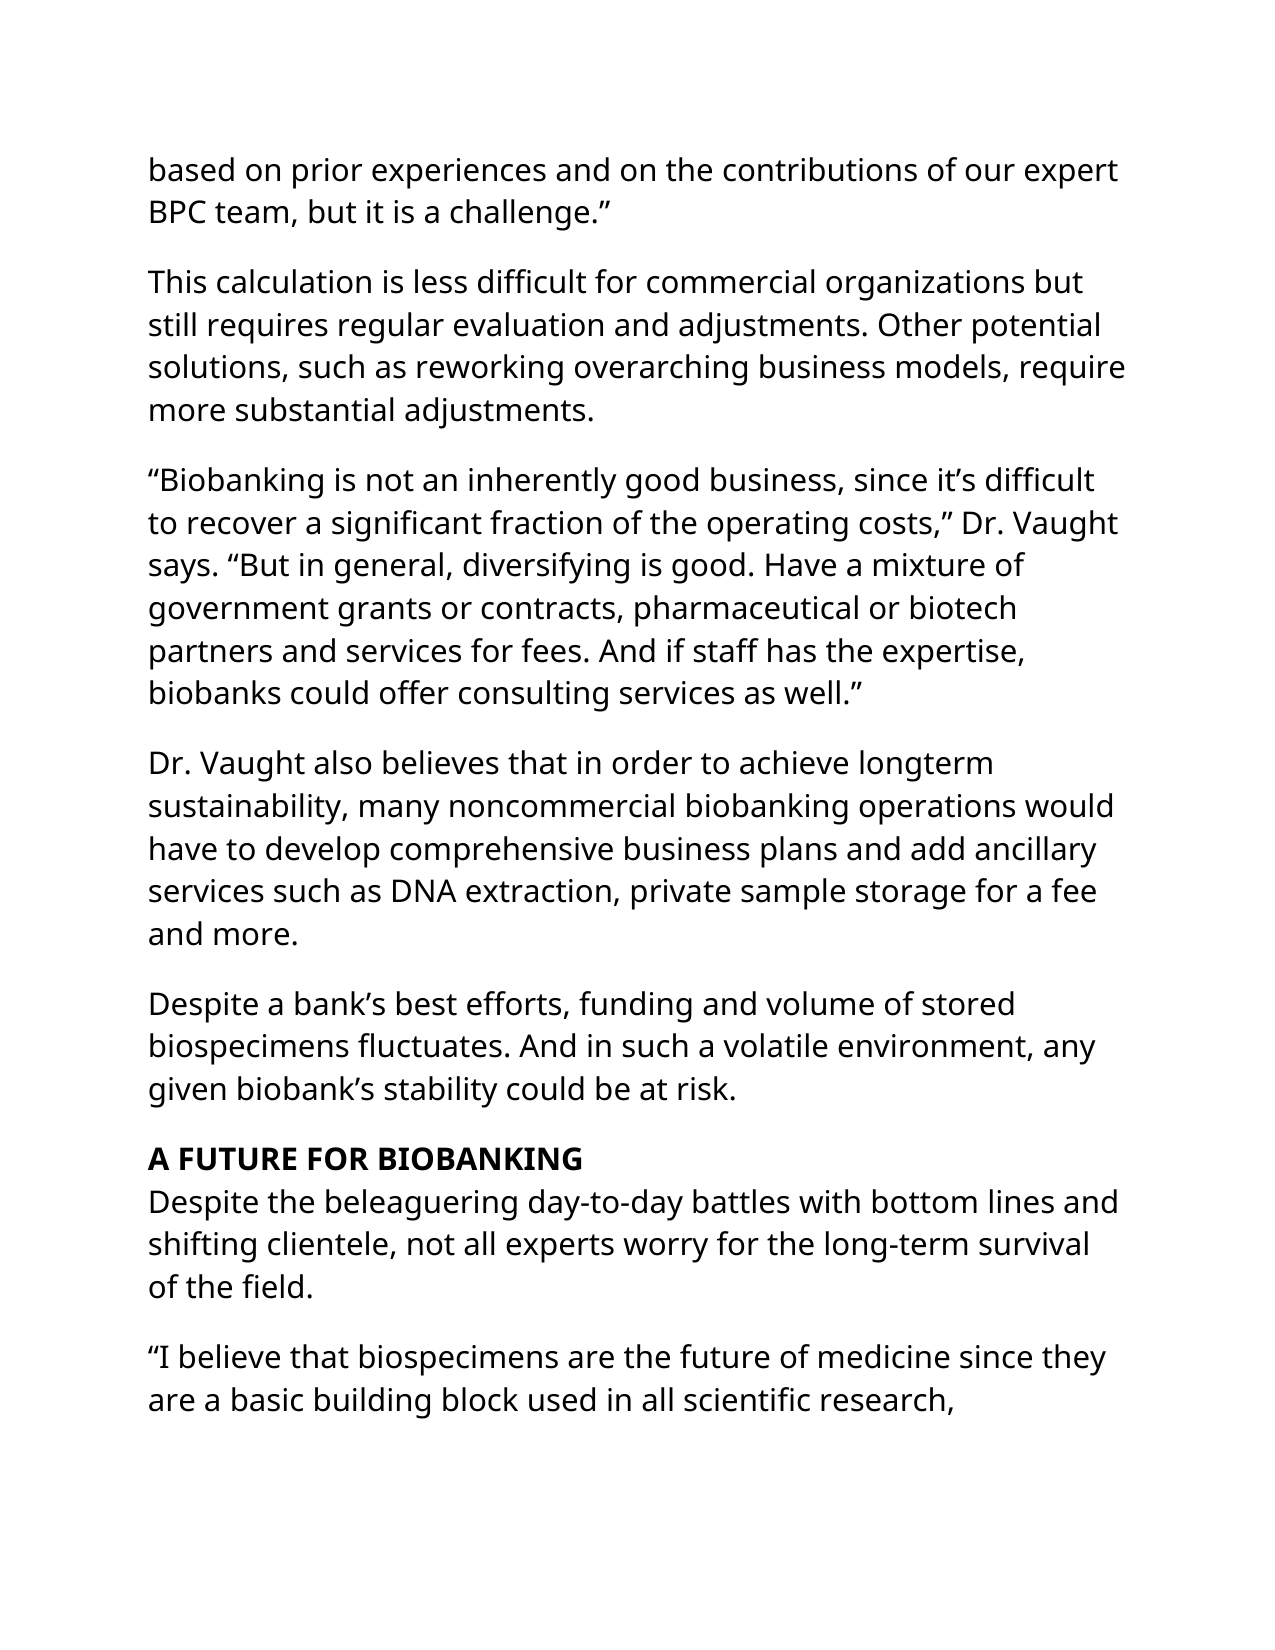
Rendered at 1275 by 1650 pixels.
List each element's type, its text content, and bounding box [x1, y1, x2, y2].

text “Biobanking is not an inherently good business, since it’s difficult to recover a significant fraction of the operating costs,” Dr. Vaught says. “But in general, diversifying is good. Have a mixture of government grants or contracts, pharmaceutical or biotech partners and services for fees. And if staff has the expertise, biobanks could offer consulting services as well.” [148, 458, 1127, 714]
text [148, 148, 1127, 233]
text A FUTURE FOR BIOBANKING [148, 1137, 1127, 1180]
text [148, 1335, 1127, 1420]
text This calculation is less difficult for commercial organizations but still requires regular evaluation and adjustments. Other potential solutions, such as reworking overarching business models, require more substantial adjustments. [148, 260, 1127, 431]
text Dr. Vaught also believes that in order to achieve longterm sustainability, many noncommercial biobanking operations would have to develop comprehensive business plans and add ancillary services such as DNA extraction, private sample storage for a fee and more. [148, 741, 1127, 954]
text Despite a bank’s best efforts, funding and volume of stored biospecimens fluctuates. And in such a volatile environment, any given biobank’s stability could be at risk. [148, 982, 1127, 1110]
text Despite the beleaguering day-to-day battles with bottom lines and shifting clientele, not all experts worry for the long-term survival of the field. [148, 1180, 1127, 1308]
